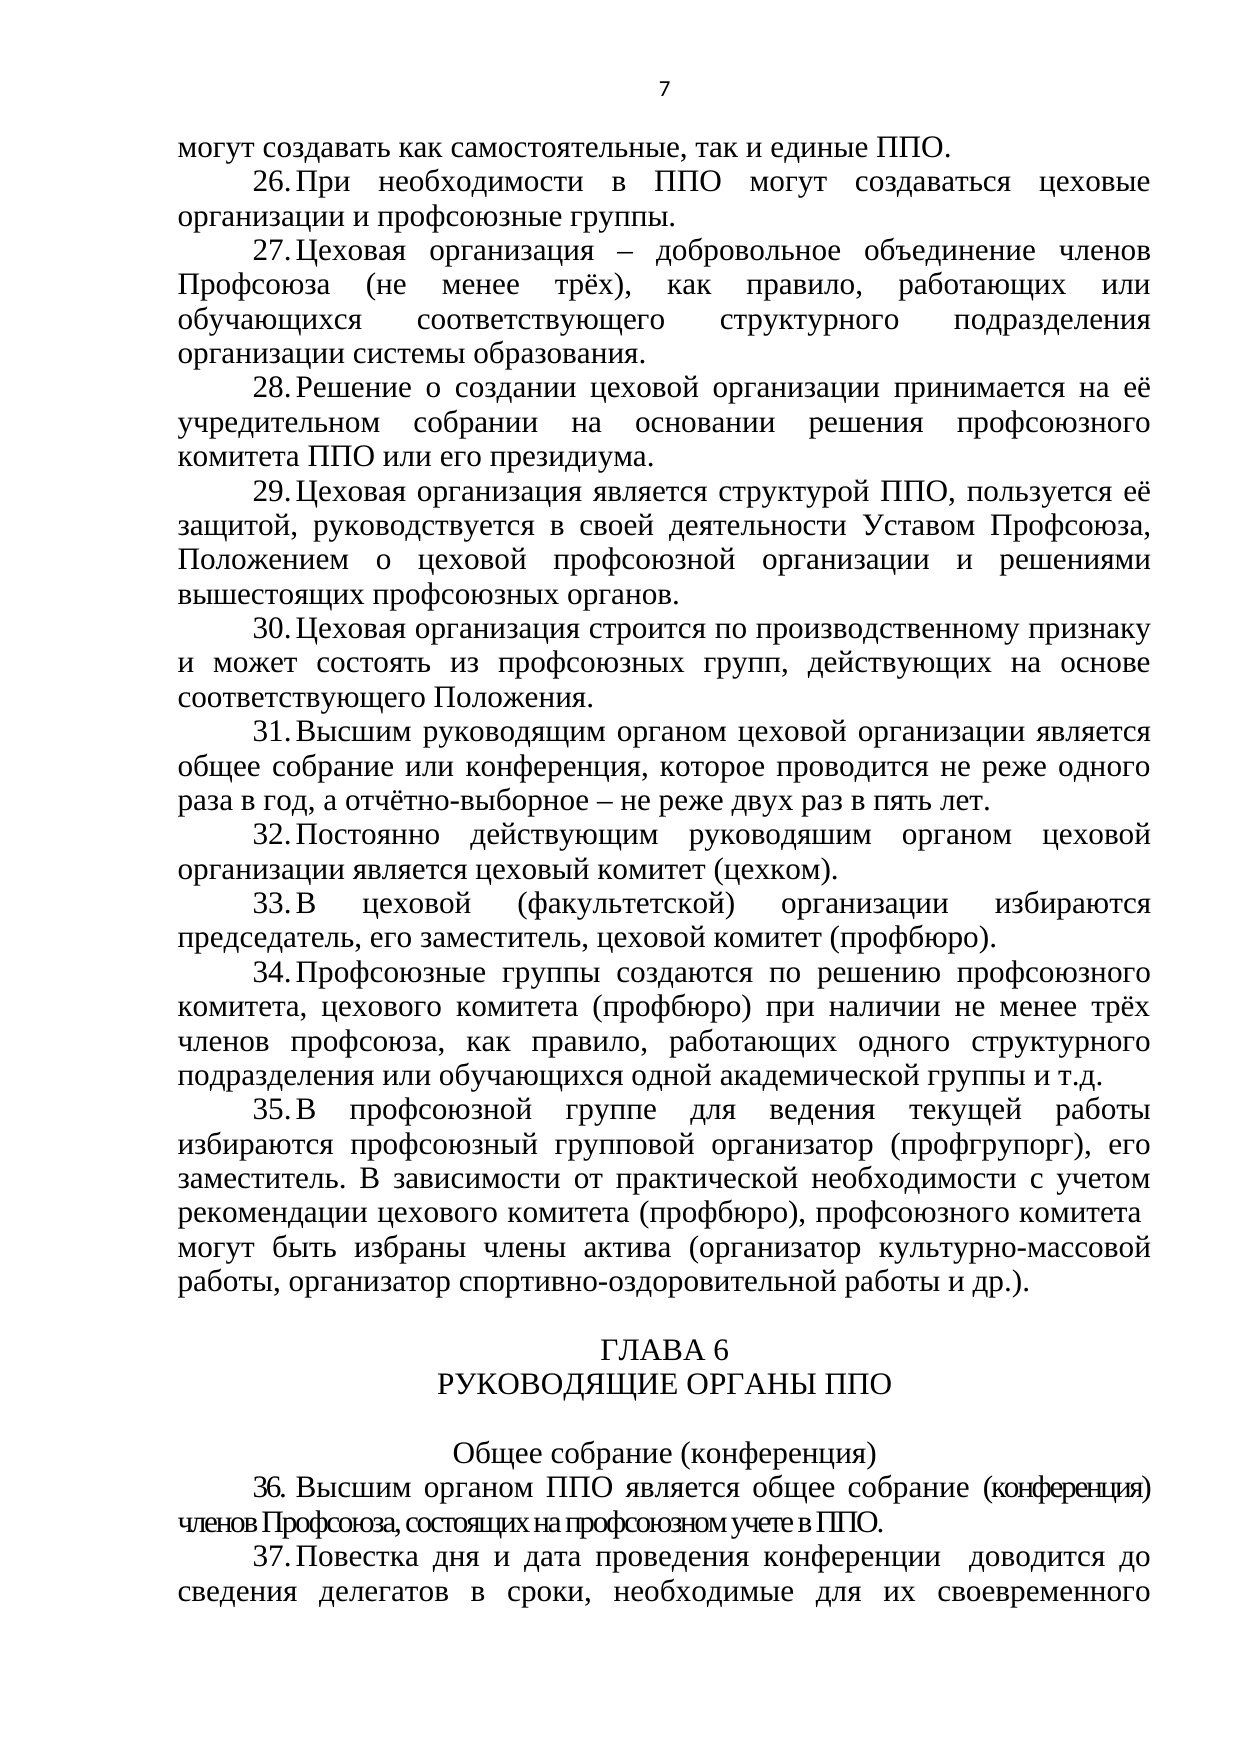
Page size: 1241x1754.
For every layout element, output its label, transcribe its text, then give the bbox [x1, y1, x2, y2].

list Решение о создании цеховой организации принимается на её учредительном собрании на основании решения профсоюзного комитета ППО или его президиума. [177, 370, 1152, 473]
text ГЛАВА 6 [177, 1333, 1152, 1367]
list Цеховая организация – добровольное объединение членов Профсоюза (не менее трёх), как правило, работающих или обучающихся соответствующего структурного подразделения организации системы образования. [177, 233, 1152, 370]
text Общее собрание (конференция) [177, 1436, 1152, 1470]
list Постоянно действующим руководяшим органом цеховой организации является цеховый комитет (цехком). [177, 817, 1152, 886]
list Цеховая организация строится по производственному признаку и может состоять из профсоюзных групп, действующих на основе соответствующего Положения. [177, 611, 1152, 714]
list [177, 130, 1152, 164]
list В цеховой (факультетской) организации избираются председатель, его заместитель, цеховой комитет (профбюро). [177, 886, 1152, 955]
list В профсоюзной группе для ведения текущей работы избираются профсоюзный групповой организатор (профгрупорг), его заместитель. В зависимости от практической необходимости с учетом рекомендации цехового комитета (профбюро), профсоюзного комитета могут быть избраны члены актива (организатор культурно-массовой работы, организатор спортивно-оздоровительной работы и др.). [177, 1092, 1152, 1298]
list При необходимости в ППО могут создаваться цеховые организации и профсоюзные группы. [177, 164, 1152, 233]
list Цеховая организация является структурой ППО, пользуется её защитой, руководствуется в своей деятельности Уставом Профсоюза, Положением о цеховой профсоюзной организации и решениями вышестоящих профсоюзных органов. [177, 473, 1152, 611]
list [177, 1539, 1152, 1608]
list Высшим органом ППО является общее собрание (конференция) членов Профсоюза, состоящих на профсоюзном учете в ППО. [177, 1470, 1152, 1539]
list Высшим руководящим органом цеховой организации является общее собрание или конференция, которое проводится не реже одного раза в год, а отчётно-выборное – не реже двух раз в пять лет. [177, 714, 1152, 817]
list Профсоюзные группы создаются по решению профсоюзного комитета, цехового комитета (профбюро) при наличии не менее трёх членов профсоюза, как правило, работающих одного структурного подразделения или обучающихся одной академической группы и т.д. [177, 955, 1152, 1092]
text РУКОВОДЯЩИЕ ОРГАНЫ ППО [177, 1367, 1152, 1402]
